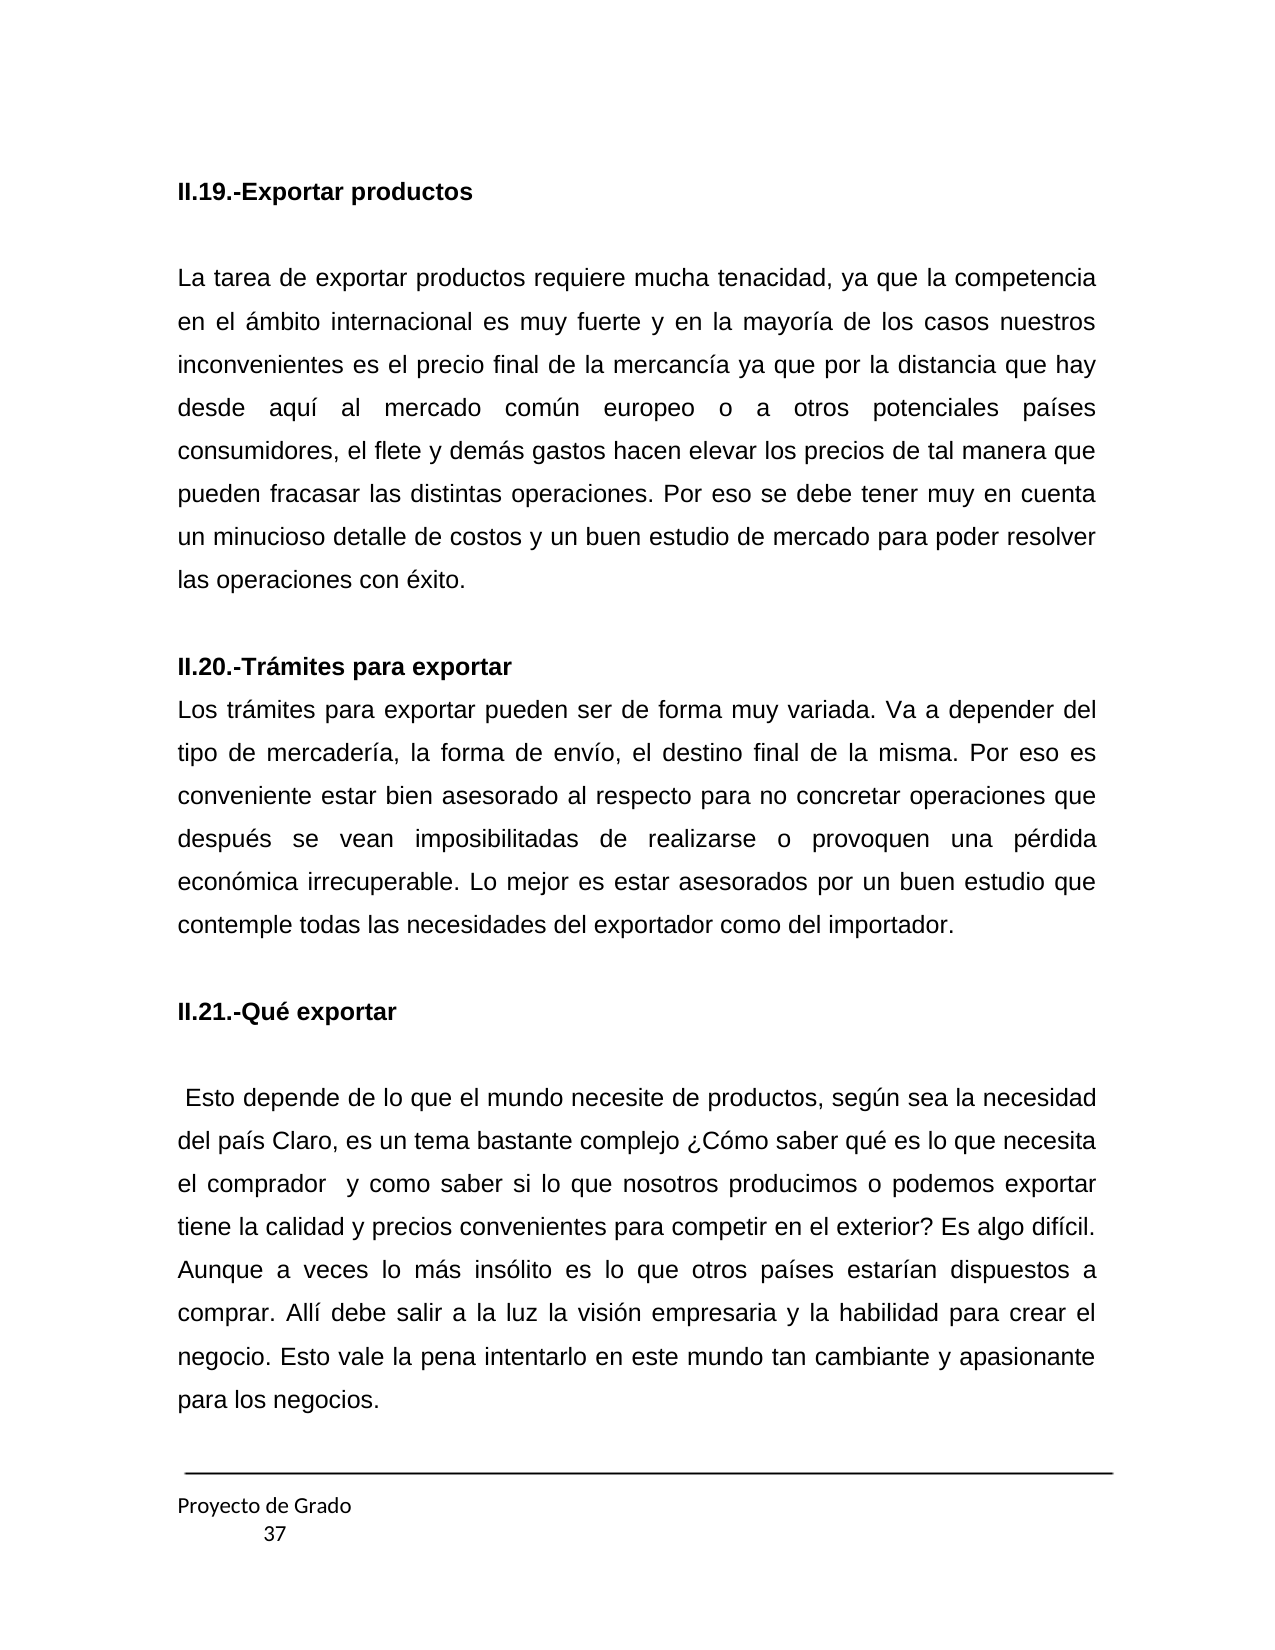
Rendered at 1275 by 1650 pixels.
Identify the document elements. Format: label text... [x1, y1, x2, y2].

text La tarea de exportar productos requiere mucha tenacidad, ya que la competencia en el ámbito internacional es muy fuerte y en la mayoría de los casos nuestros inconvenientes es el precio final de la mercancía ya que por la distancia que hay desde aquí al mercado común europeo o a otros potenciales países consumidores, el flete y demás gastos hacen elevar los precios de tal manera que pueden fracasar las distintas operaciones. Por eso se debe tener muy en cuenta un minucioso detalle de costos y un buen estudio de mercado para poder resolver las operaciones con éxito. [177, 263, 1098, 594]
text II.19.-Exportar productos [177, 177, 1098, 206]
text II.20.-Trámites para exportar [177, 652, 1098, 680]
text Los trámites para exportar pueden ser de forma muy variada. Va a depender del tipo de mercadería, la forma de envío, el destino final de la misma. Por eso es conveniente estar bien asesorado al respecto para no concretar operaciones que después se vean imposibilitadas de realizarse o provoquen una pérdida económica irrecuperable. Lo mejor es estar asesorados por un buen estudio que contemple todas las necesidades del exportador como del importador. [177, 695, 1098, 939]
text Esto depende de lo que el mundo necesite de productos, según sea la necesidad del país Claro, es un tema bastante complejo ¿Cómo saber qué es lo que necesita el comprador y como saber si lo que nosotros producimos o podemos exportar tiene la calidad y precios convenientes para competir en el exterior? Es algo difícil. Aunque a veces lo más insólito es lo que otros países estarían dispuestos a comprar. Allí debe salir a la luz la visión empresaria y la habilidad para crear el negocio. Esto vale la pena intentarlo en este mundo tan cambiante y apasionante para los negocios. [177, 1040, 1098, 1413]
text II.21.-Qué exportar [177, 997, 1098, 1025]
picture [177, 1462, 1117, 1484]
